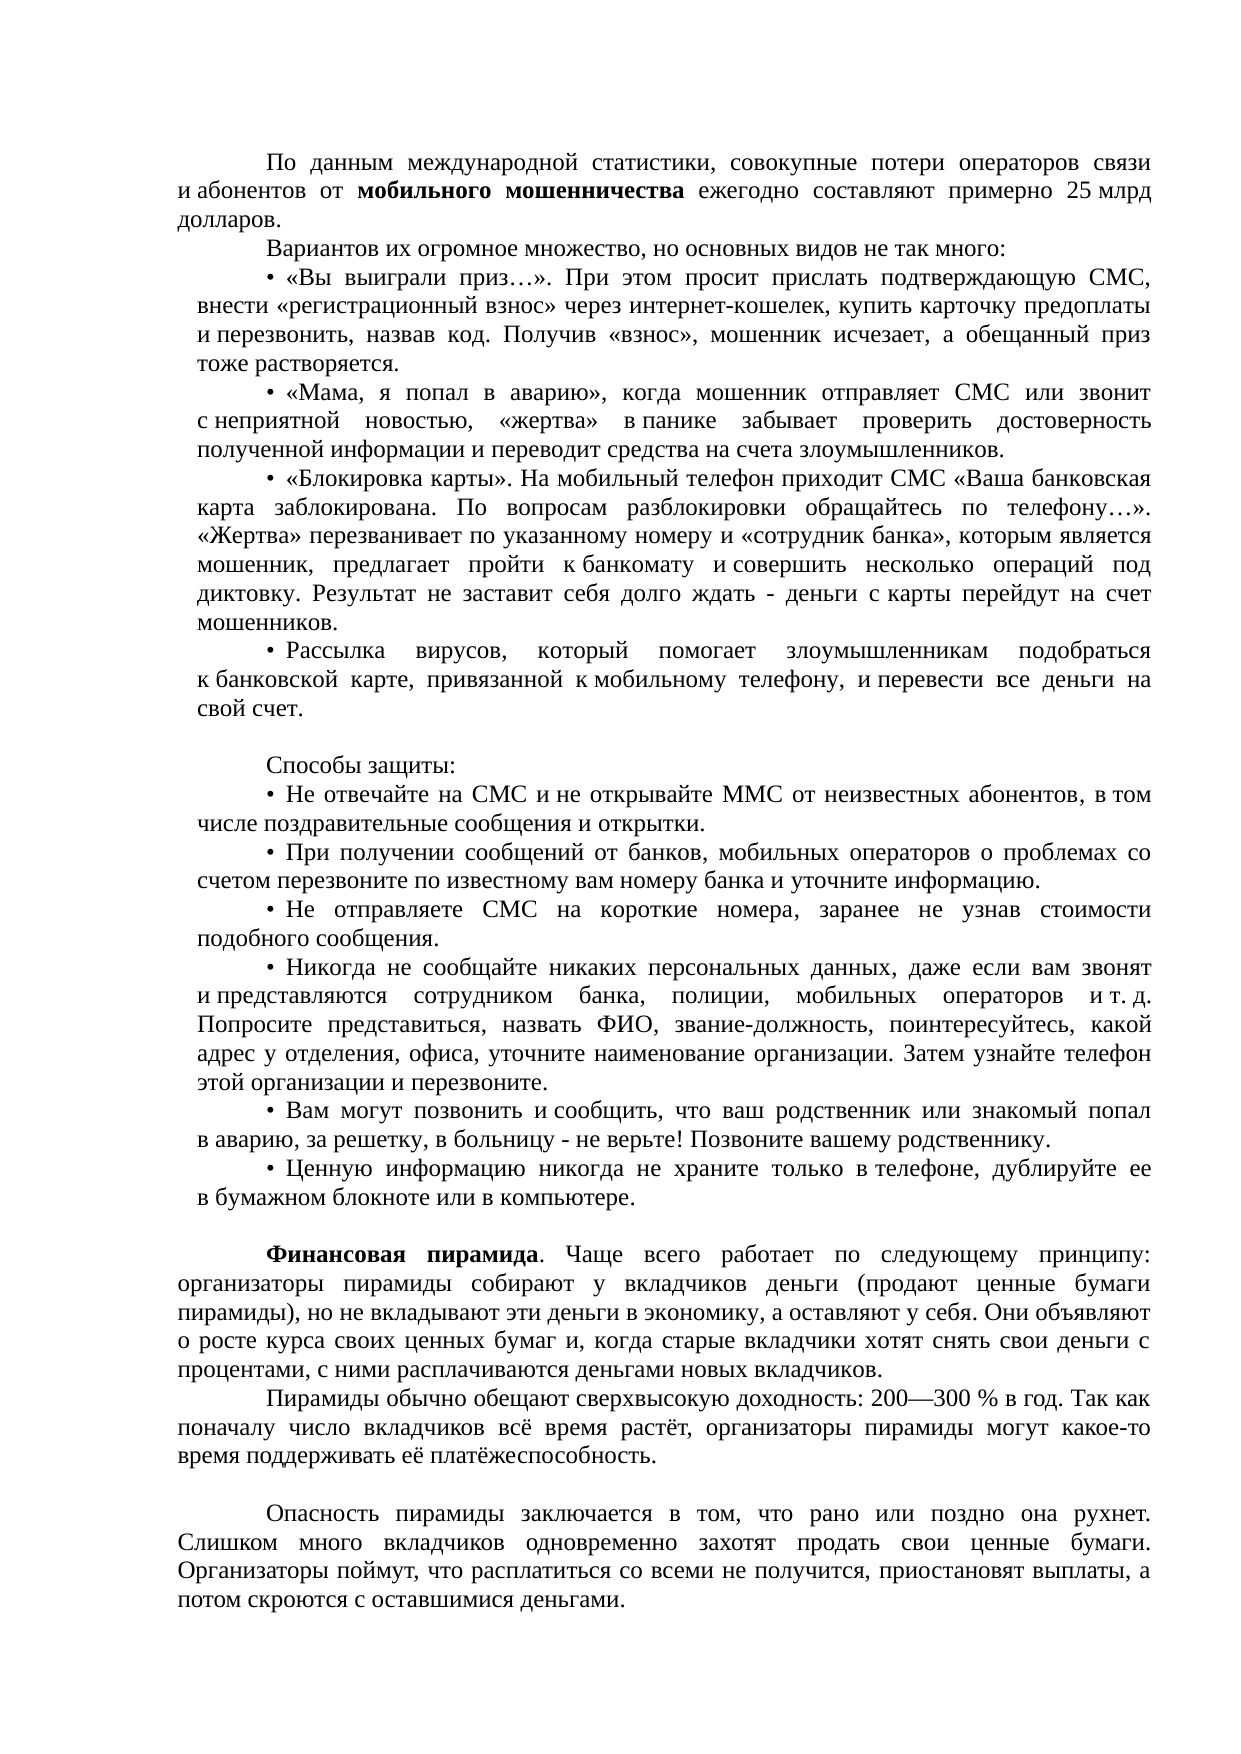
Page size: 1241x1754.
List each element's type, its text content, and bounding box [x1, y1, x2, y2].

list «Вы выиграли приз…». При этом просит прислать подтверждающую СМС, внести «регистрационный взнос» через интернет-кошелек, купить карточку предоплаты и перезвонить, назвав код. Получив «взнос», мошенник исчезает, а обещанный приз тоже растворяется. [197, 262, 1152, 377]
text Опасность пирамиды заключается в том, что рано или поздно она рухнет. Слишком много вкладчиков одновременно захотят продать свои ценные бумаги. Организаторы поймут, что расплатиться со всеми не получится, приостановят выплаты, а потом скроются с оставшимися деньгами. [177, 1498, 1152, 1613]
list При получении сообщений от банков, мобильных операторов о проблемах со счетом перезвоните по известному вам номеру банка и уточните информацию. [197, 837, 1152, 894]
text Способы защиты: [177, 751, 1152, 779]
list «Мама, я попал в аварию», когда мошенник отправляет СМС или звонит с неприятной новостью, «жертва» в панике забывает проверить достоверность полученной информации и переводит средства на счета злоумышленников. [197, 377, 1152, 463]
list Никогда не сообщайте никаких персональных данных, даже если вам звонят и представляются сотрудником банка, полиции, мобильных операторов и т. д. Попросите представиться, назвать ФИО, звание-должность, поинтересуйтесь, какой адрес у отделения, офиса, уточните наименование организации. Затем узнайте телефон этой организации и перезвоните. [197, 952, 1152, 1096]
text Пирамиды обычно обещают сверхвысокую доходность: 200—300 % в год. Так как поначалу число вкладчиков всё время растёт, организаторы пирамиды могут какое-то время поддерживать её платёжеспособность. [177, 1383, 1152, 1469]
list Рассылка вирусов, который помогает злоумышленникам подобраться к банковской карте, привязанной к мобильному телефону, и перевести все деньги на свой счет. [197, 636, 1152, 722]
list Не отвечайте на СМС и не открывайте ММС от неизвестных абонентов, в том числе поздравительные сообщения и открытки. [197, 779, 1152, 837]
list Ценную информацию никогда не храните только в телефоне, дублируйте ее в бумажном блокноте или в компьютере. [197, 1153, 1152, 1211]
list Не отправляете СМС на короткие номера, заранее не узнав стоимости подобного сообщения. [197, 894, 1152, 952]
list «Блокировка карты». На мобильный телефон приходит СМС «Ваша банковская карта заблокирована. По вопросам разблокировки обращайтесь по телефону…». «Жертва» перезванивает по указанному номеру и «сотрудник банка», которым является мошенник, предлагает пройти к банкомату и совершить несколько операций под диктовку. Результат не заставит себя долго ждать - деньги с карты перейдут на счет мошенников. [197, 463, 1152, 636]
text По данным международной статистики, совокупные потери операторов связи и абонентов от мобильного мошенничества ежегодно составляют примерно 25 млрд долларов. [177, 147, 1152, 233]
text Вариантов их огромное множество, но основных видов не так много: [177, 233, 1152, 262]
text Финансовая пирамида. Чаще всего работает по следующему принципу: организаторы пирамиды собирают у вкладчиков деньги (продают ценные бумаги пирамиды), но не вкладывают эти деньги в экономику, а оставляют у себя. Они объявляют о росте курса своих ценных бумаг и, когда старые вкладчики хотят снять свои деньги с процентами, с ними расплачиваются деньгами новых вкладчиков. [177, 1239, 1152, 1383]
list Вам могут позвонить и сообщить, что ваш родственник или знакомый попал в аварию, за решетку, в больницу - не верьте! Позвоните вашему родственнику. [197, 1096, 1152, 1153]
